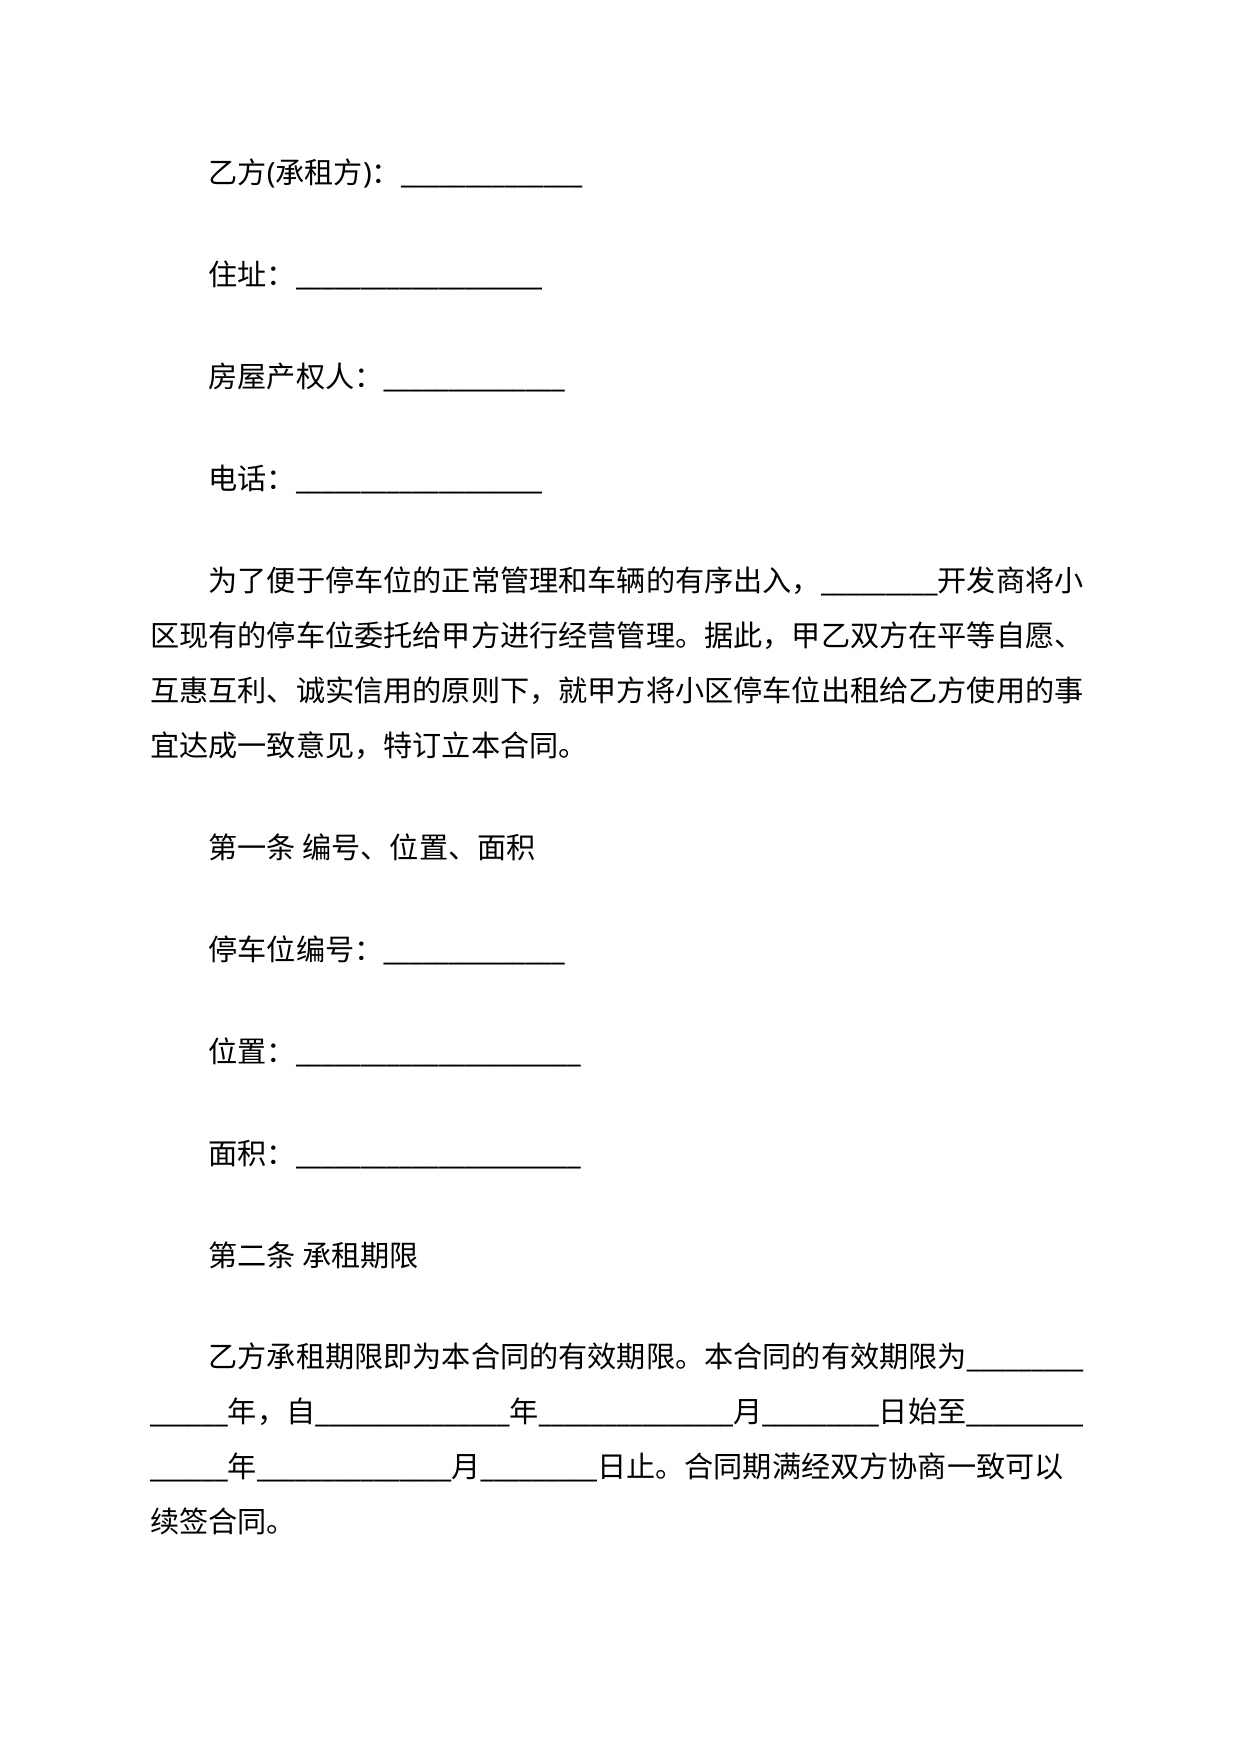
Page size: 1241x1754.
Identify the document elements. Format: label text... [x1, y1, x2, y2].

text 第二条 承租期限 [150, 1232, 1090, 1274]
text 面积：______________________ [150, 1130, 1090, 1173]
text 为了便于停车位的正常管理和车辆的有序出入，_________开发商将小区现有的停车位委托给甲方进行经营管理。据此，甲乙双方在平等自愿、互惠互利、诚实信用的原则下，就甲方将小区停车位出租给乙方使用的事宜达成一致意见，特订立本合同。 [150, 558, 1090, 765]
text 第一条 编号、位置、面积 [150, 824, 1090, 867]
text 房屋产权人：______________ [150, 354, 1090, 396]
text 停车位编号：______________ [150, 926, 1090, 969]
text 位置：______________________ [150, 1028, 1090, 1071]
text 住址：___________________ [150, 252, 1090, 294]
text 电话：___________________ [150, 456, 1090, 498]
text 乙方承租期限即为本合同的有效期限。本合同的有效期限为_______________年，自_______________年_______________月_________日始至_______________年_______________月_________日止。合同期满经双方协商一致可以续签合同。 [150, 1334, 1090, 1541]
text 乙方(承租方)：______________ [150, 150, 1090, 192]
